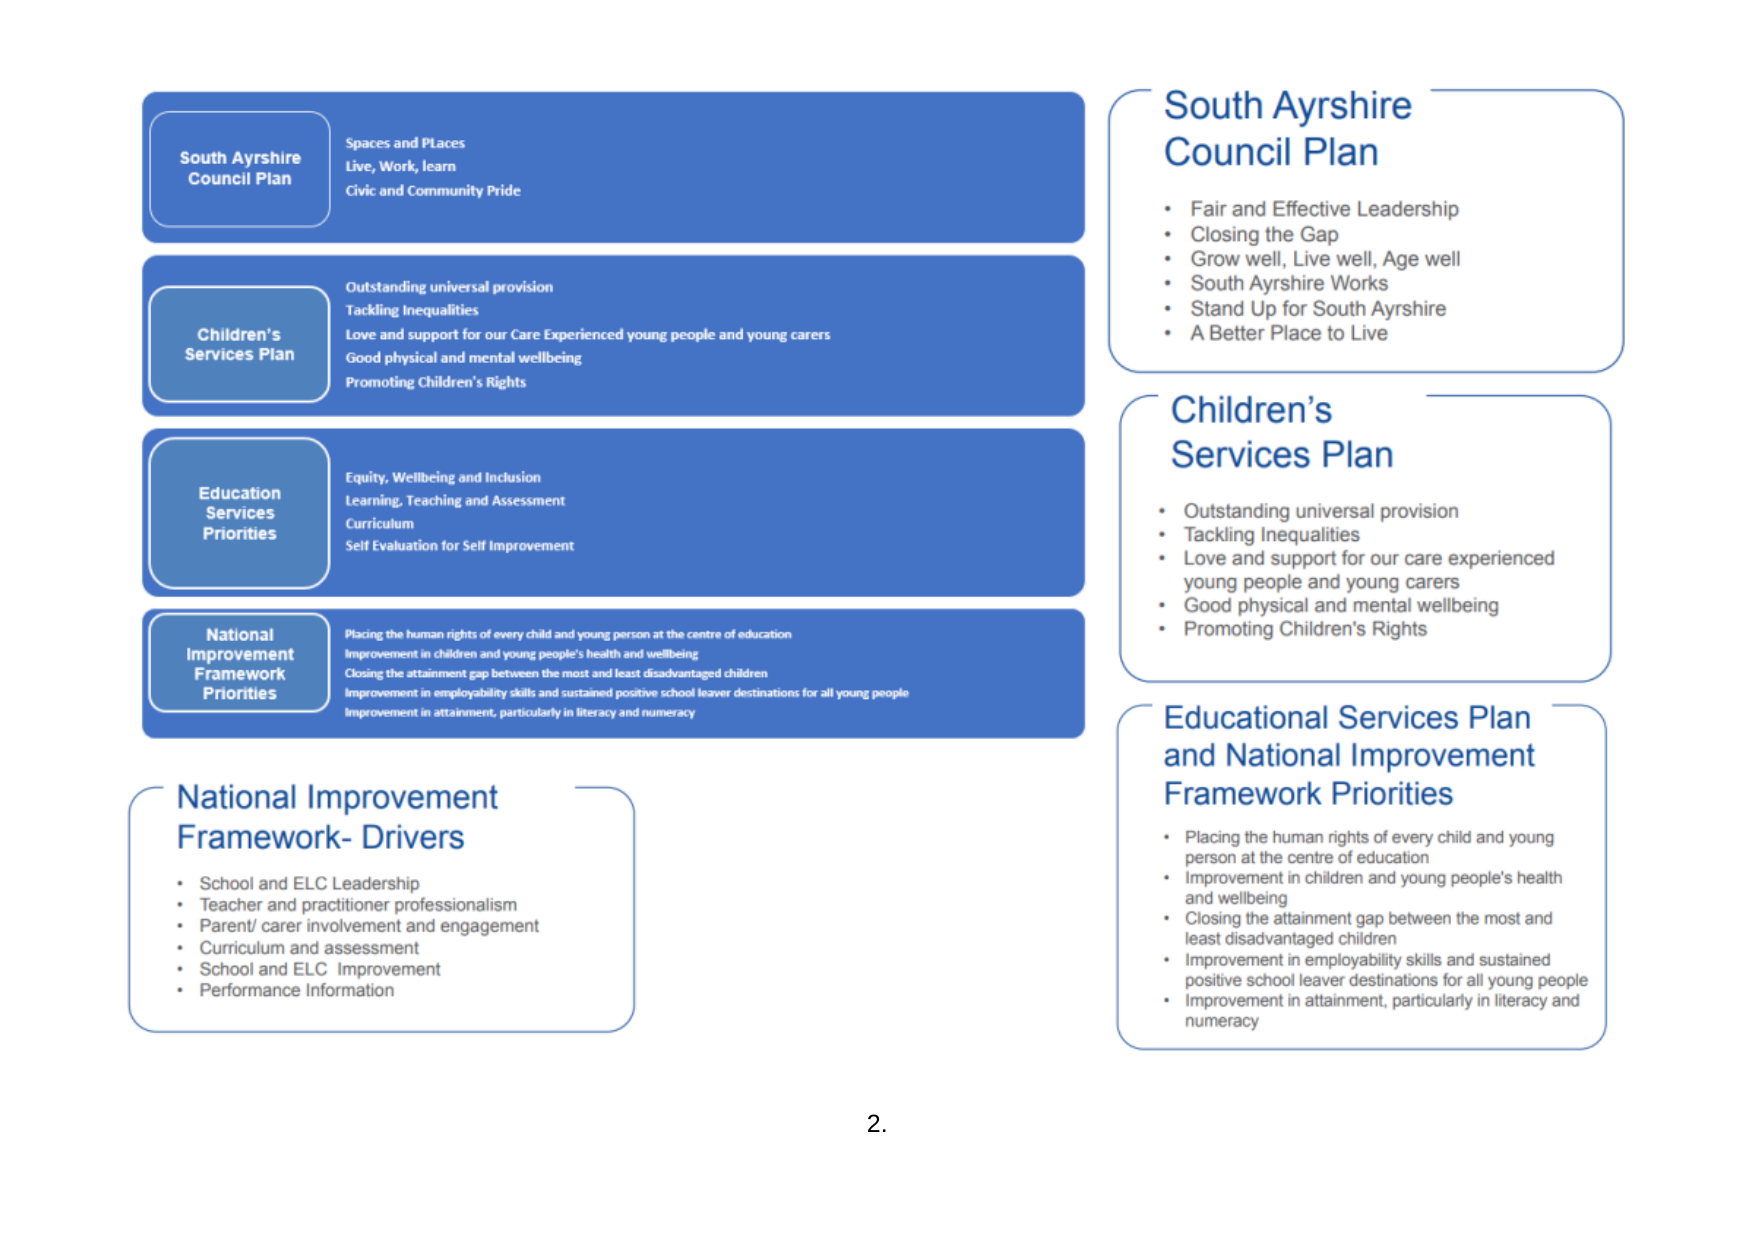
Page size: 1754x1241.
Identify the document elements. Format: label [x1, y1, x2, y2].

picture [75, 44, 1679, 1077]
